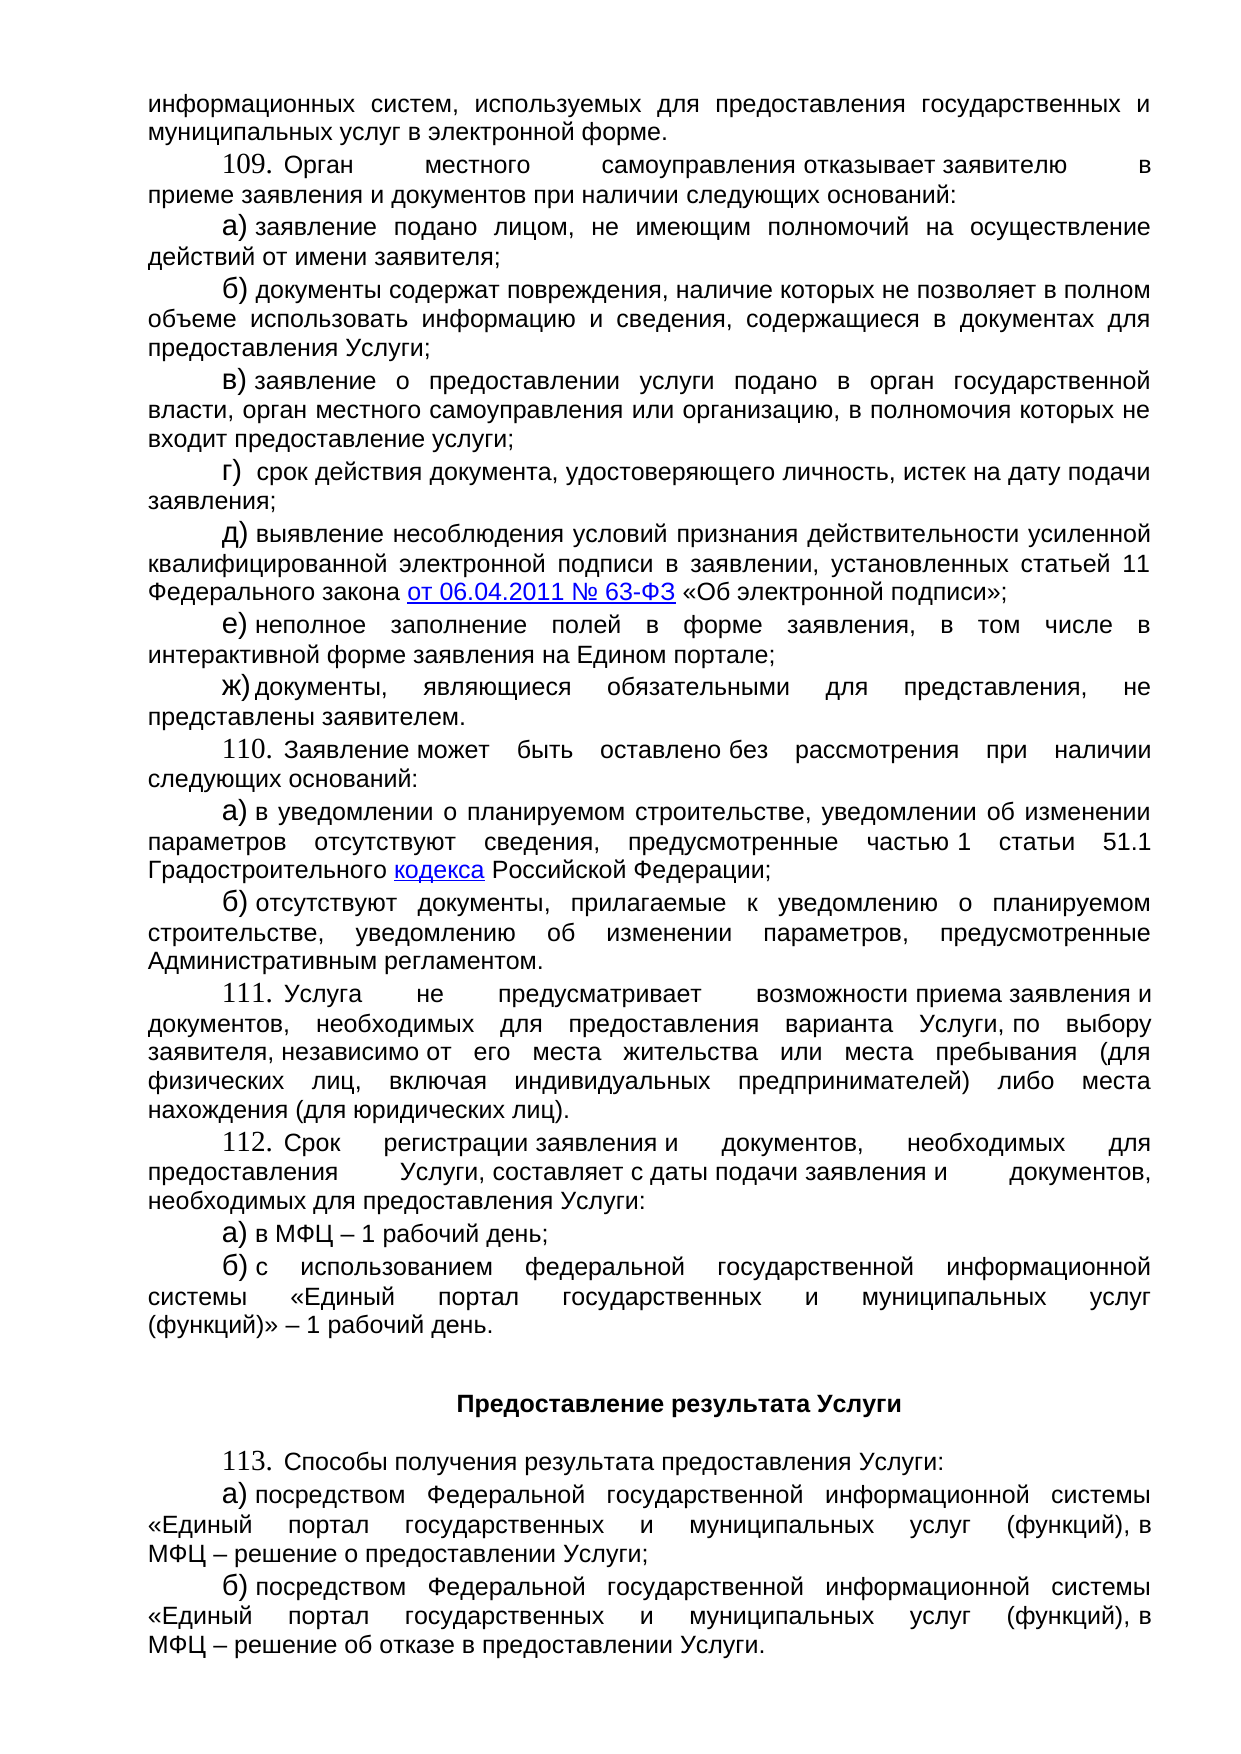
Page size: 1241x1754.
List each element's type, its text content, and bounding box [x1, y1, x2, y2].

text а) заявление подано лицом, не имеющим полномочий на осуществление действий от имени заявителя; [148, 208, 1152, 271]
text а) посредством Федеральной государственной информационной системы «Единый портал государственных и муниципальных услуг (функций), в МФЦ – решение о предоставлении Услуги; [148, 1477, 1152, 1568]
text а) в МФЦ – 1 рабочий день; [148, 1215, 1152, 1248]
text г) срок действия документа, удостоверяющего личность, истек на дату подачи заявления; [148, 453, 1152, 515]
text б) с использованием федеральной государственной информационной системы «Единый портал государственных и муниципальных услуг (функций)» – 1 рабочий день. [148, 1248, 1152, 1339]
text б) посредством Федеральной государственной информационной системы «Единый портал государственных и муниципальных услуг (функций), в МФЦ – решение об отказе в предоставлении Услуги. [148, 1568, 1152, 1659]
text д) выявление несоблюдения условий признания действительности усиленной квалифицированной электронной подписи в заявлении, установленных статьей 11 Федерального закона от 06.04.2011 № 63-ФЗ «Об электронной подписи»; [148, 515, 1152, 606]
text 113. Способы получения результата предоставления Услуги: [148, 1443, 1152, 1477]
text 110. Заявление может быть оставлено без рассмотрения при наличии следующих оснований: [148, 731, 1152, 793]
text 111. Услуга не предусматривает возможности приема заявления и документов, необходимых для предоставления варианта Услуги, по выбору заявителя, независимо от его места жительства или места пребывания (для физических лиц, включая индивидуальных предпринимателей) либо места нахождения (для юридических лиц). [148, 975, 1152, 1124]
text а) в уведомлении о планируемом строительстве, уведомлении об изменении параметров отсутствуют сведения, предусмотренные частью 1 статьи 51.1 Градостроительного кодекса Российской Федерации; [148, 793, 1152, 884]
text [148, 89, 1152, 146]
text ж) документы, являющиеся обязательными для представления, не представлены заявителем. [148, 668, 1152, 731]
text б) документы содержат повреждения, наличие которых не позволяет в полном объеме использовать информацию и сведения, содержащиеся в документах для предоставления Услуги; [148, 271, 1152, 362]
text 109. Орган местного самоуправления отказывает заявителю в приеме заявления и документов при наличии следующих оснований: [148, 146, 1152, 208]
text 112. Срок регистрации заявления и документов, необходимых для предоставления Услуги, составляет с даты подачи заявления и документов, необходимых для предоставления Услуги: [148, 1124, 1152, 1215]
text в) заявление о предоставлении услуги подано в орган государственной власти, орган местного самоуправления или организацию, в полномочия которых не входит предоставление услуги; [148, 362, 1152, 453]
text Предоставление результата Услуги [148, 1389, 1152, 1418]
text е) неполное заполнение полей в форме заявления, в том числе в интерактивной форме заявления на Едином портале; [148, 606, 1152, 668]
text б) отсутствуют документы, прилагаемые к уведомлению о планируемом строительстве, уведомлению об изменении параметров, предусмотренные Административным регламентом. [148, 884, 1152, 975]
